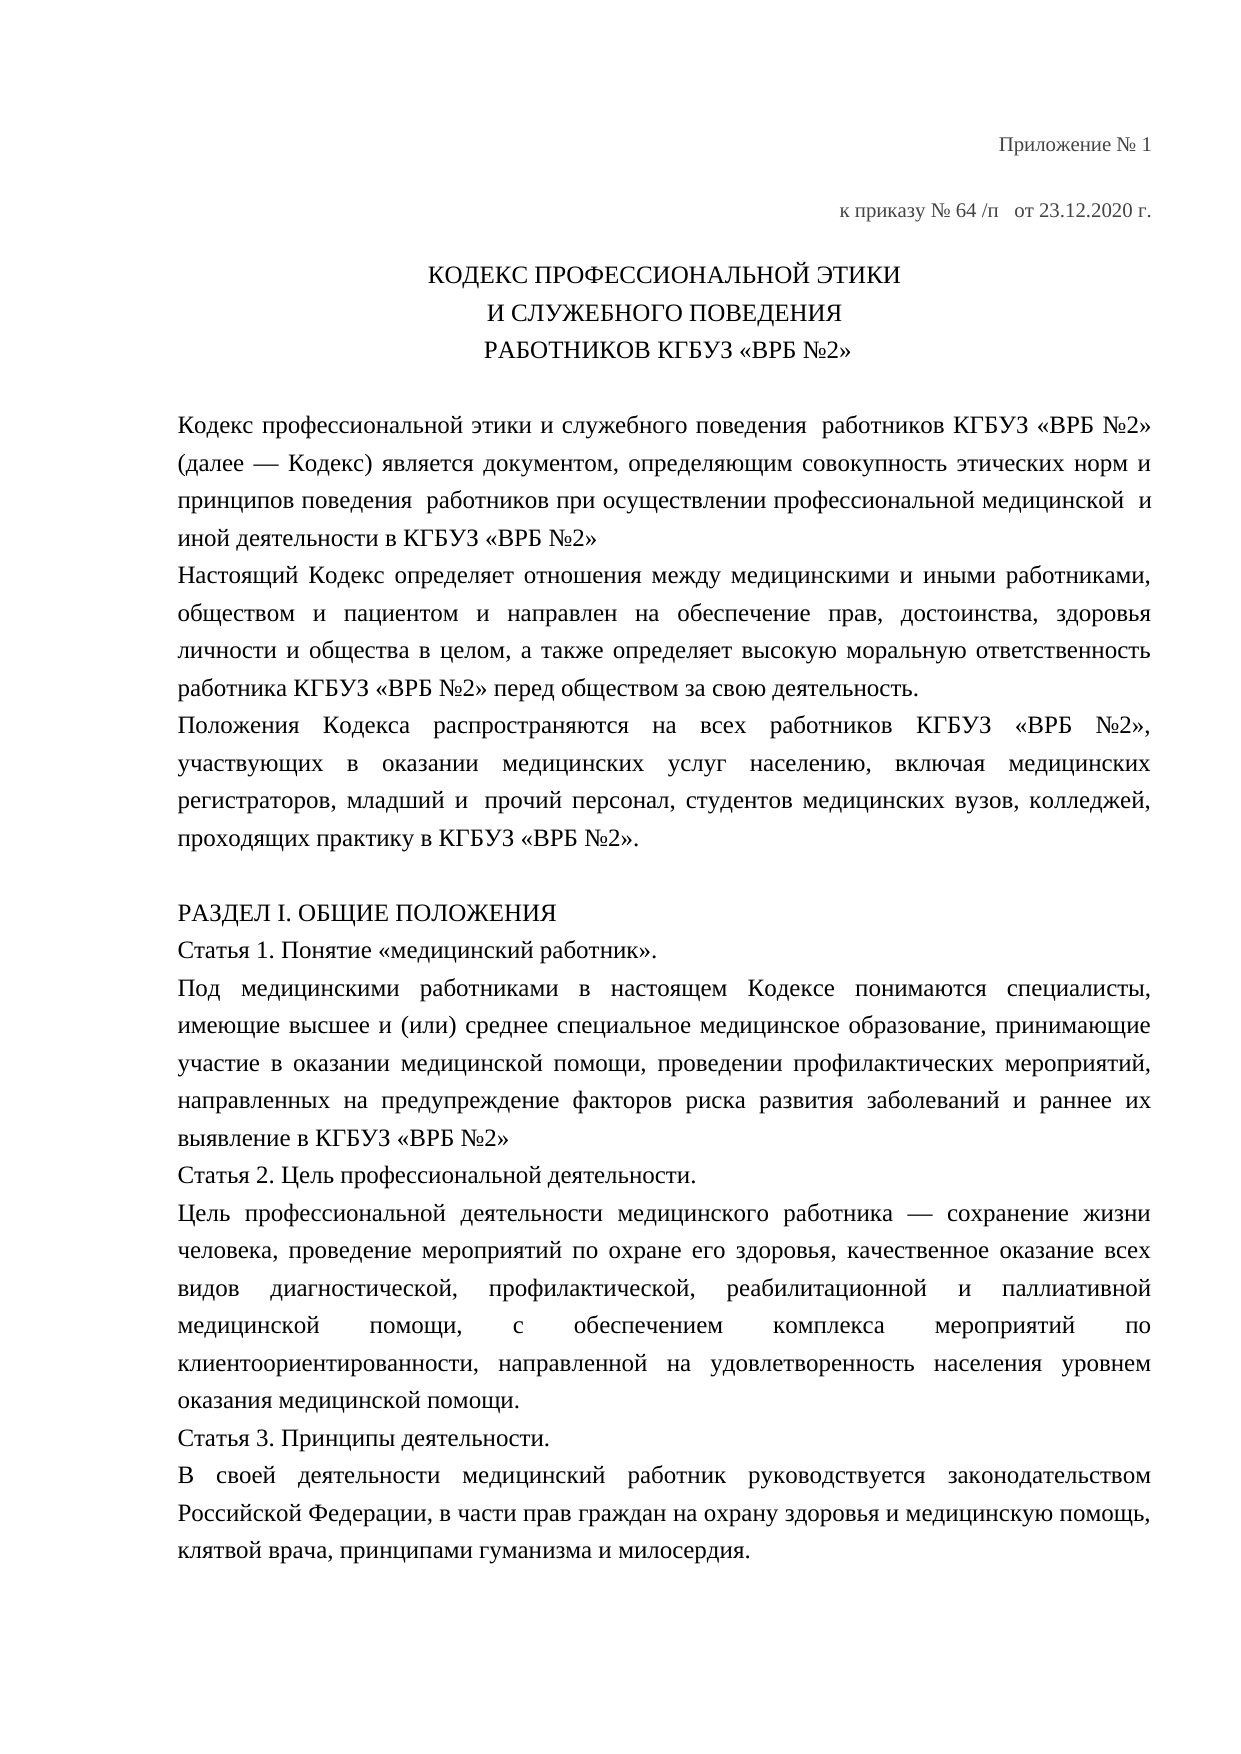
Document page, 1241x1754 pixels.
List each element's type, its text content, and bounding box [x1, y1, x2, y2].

text Статья 3. Принципы деятельности. [177, 1414, 1152, 1451]
text к приказу № 64 /п от 23.12.2020 г. [177, 185, 1152, 222]
text Статья 1. Понятие «медицинский работник». [177, 926, 1152, 964]
text Статья 2. Цель профессиональной деятельности. [177, 1151, 1152, 1189]
text И СЛУЖЕБНОГО ПОВЕДЕНИЯ [177, 289, 1152, 326]
text Приложение № 1 [177, 118, 1152, 156]
text Положения Кодекса распространяются на всех работников КГБУЗ «ВРБ №2», участвующих в оказании медицинских услуг населению, включая медицинских регистраторов, младший и прочий персонал, студентов медицинских вузов, колледжей, проходящих практику в КГБУЗ «ВРБ №2». [177, 701, 1152, 851]
text Под медицинскими работниками в настоящем Кодексе понимаются специалисты, имеющие высшее и (или) среднее специальное медицинское образование, принимающие участие в оказании медицинской помощи, проведении профилактических мероприятий, направленных на предупреждение факторов риска развития заболеваний и раннее их выявление в КГБУЗ «ВРБ №2» [177, 964, 1152, 1151]
text РАЗДЕЛ I. ОБЩИЕ ПОЛОЖЕНИЯ [177, 889, 1152, 926]
text РАБОТНИКОВ КГБУЗ «ВРБ №2» [177, 326, 1152, 364]
text Цель профессиональной деятельности медицинского работника — сохранение жизни человека, проведение мероприятий по охране его здоровья, качественное оказание всех видов диагностической, профилактической, реабилитационной и паллиативной медицинской помощи, с обеспечением комплекса мероприятий по клиентоориентированности, направленной на удовлетворенность населения уровнем оказания медицинской помощи. [177, 1189, 1152, 1414]
text Кодекс профессиональной этики и служебного поведения работников КГБУЗ «ВРБ №2» (далее — Кодекс) является документом, определяющим совокупность этических норм и принципов поведения работников при осуществлении профессиональной медицинской и иной деятельности в КГБУЗ «ВРБ №2» [177, 401, 1152, 551]
text КОДЕКС ПРОФЕССИОНАЛЬНОЙ ЭТИКИ [177, 251, 1152, 289]
text Настоящий Кодекс определяет отношения между медицинскими и иными работниками, обществом и пациентом и направлен на обеспечение прав, достоинства, здоровья личности и общества в целом, а также определяет высокую моральную ответственность работника КГБУЗ «ВРБ №2» перед обществом за свою деятельность. [177, 551, 1152, 701]
text В своей деятельности медицинский работник руководствуется законодательством Российской Федерации, в части прав граждан на охрану здоровья и медицинскую помощь, клятвой врача, принципами гуманизма и милосердия. [177, 1451, 1152, 1564]
